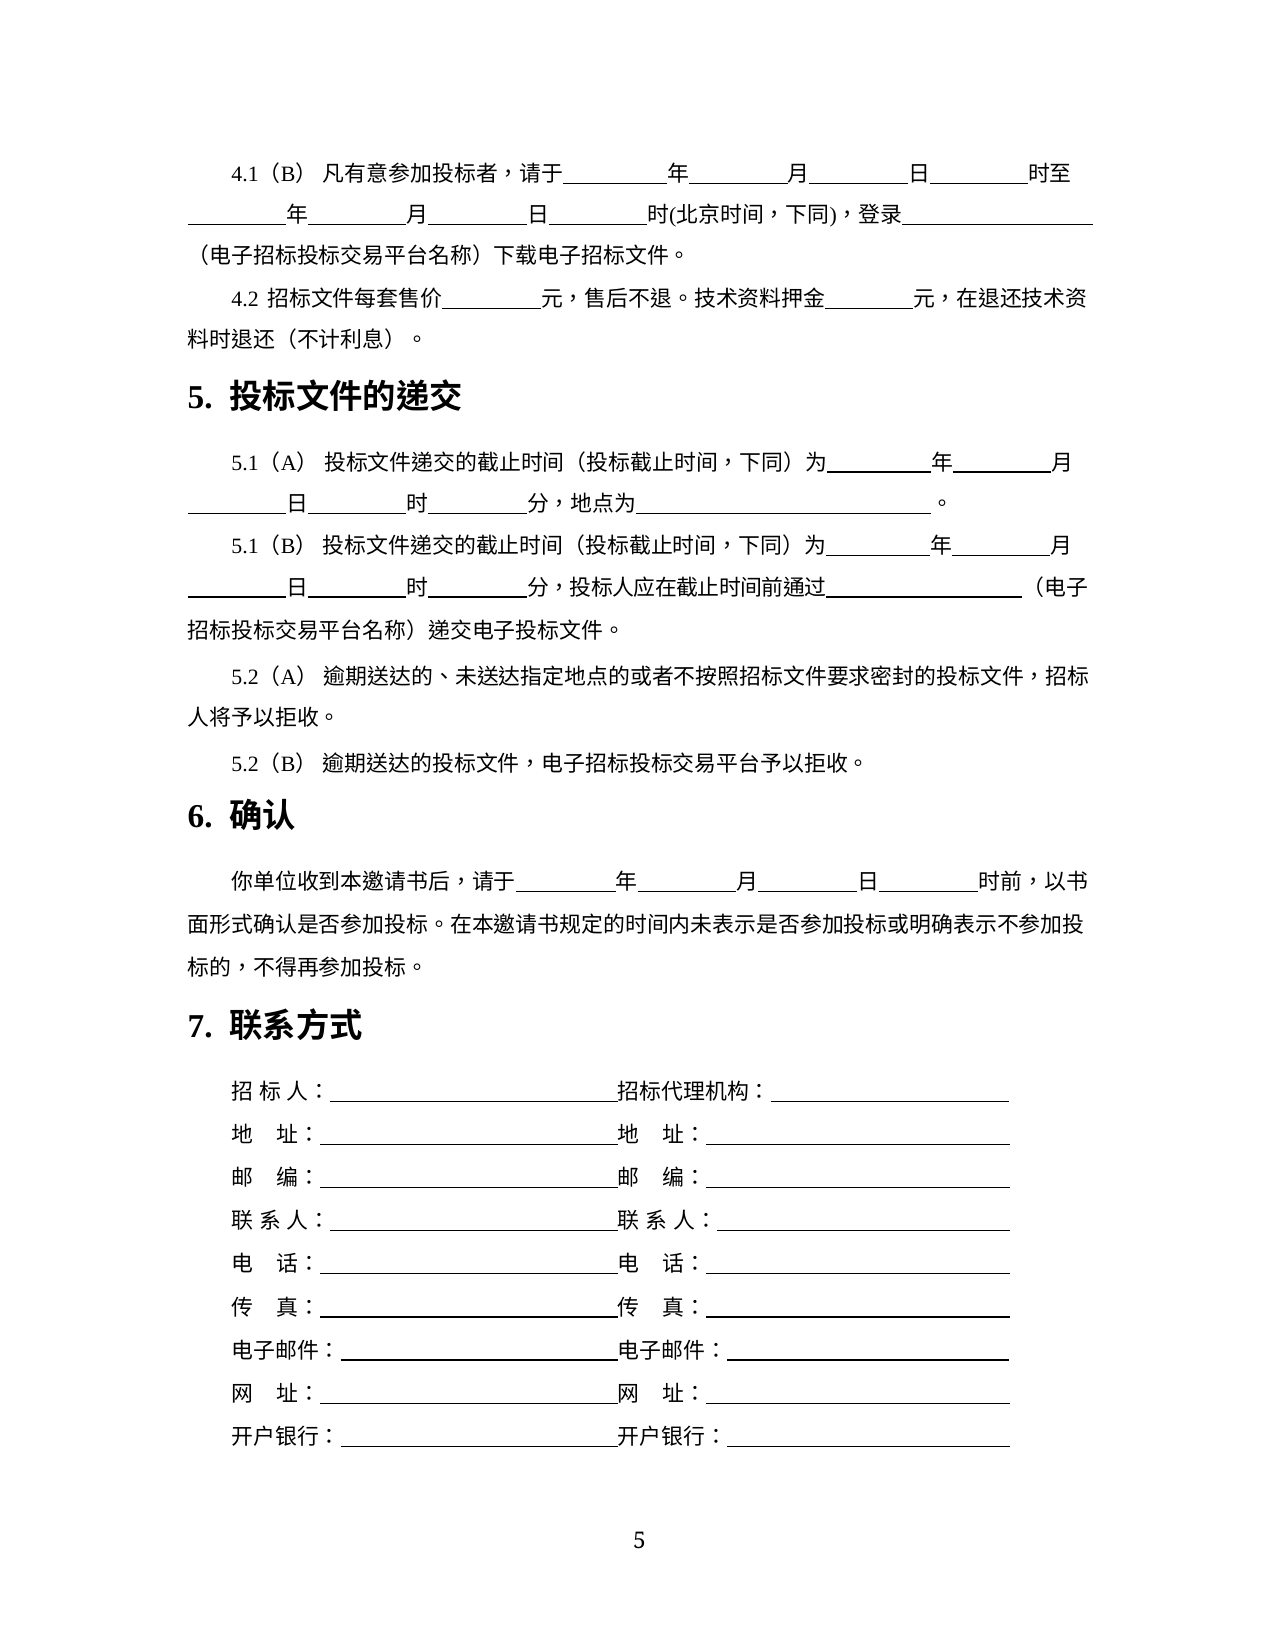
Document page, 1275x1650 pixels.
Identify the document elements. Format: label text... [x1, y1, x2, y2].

text 5.2（B） 逾期送达的投标文件，电子招标投标交易平台予以拒收。 [231, 748, 1104, 777]
text 你单位收到本邀请书后，请于 年 月 日 时前，以书 面形式确认是否参加投标。在本邀请书规定的时间内未表示是否参加投标或明确表示不参加投 标的，不得再参加投标。 [187, 866, 1088, 982]
text 5.1（A） 投标文件递交的截止时间（投标截止时间，下同）为 年 月 [231, 447, 1104, 476]
text 4.2 招标文件每套售价 元，售后不退。技术资料押金 元，在退还技术资 料时退还（不计利息）。 [187, 283, 1088, 354]
text 5.2（A） 逾期送达的、未送达指定地点的或者不按照招标文件要求密封的投标文件，招标 人将予以拒收。 [187, 661, 1097, 732]
subtitle 6. 确认 [187, 792, 1104, 837]
text 日 时 分，地点为 。 [187, 488, 1104, 518]
text 日 时 分，投标人应在截止时间前通过 （电子 招标投标交易平台名称）递交电子投标文件。 [187, 572, 1088, 644]
text 4.1（B） 凡有意参加投标者，请于 年 月 日 时至 [231, 158, 1104, 187]
text 招 标 人： 招标代理机构： 地 址： 地 址： 邮 编： 邮 编： 联 系 人： 联 系 人： 电 话： 电 话： 传 真： 传 真： 电子邮件： 电子邮件： 网 址： 网 址： 开户银行： 开户银行： [231, 1076, 1010, 1451]
subtitle 5. 投标文件的递交 [187, 373, 1104, 418]
text 5.1（B） 投标文件递交的截止时间（投标截止时间，下同）为 年 月 [231, 530, 1104, 560]
text 年 月 日 时(北京时间，下同)，登录 [187, 199, 1104, 229]
text （电子招标投标交易平台名称）下载电子招标文件。 [187, 240, 1104, 270]
subtitle 7. 联系方式 [187, 1002, 1104, 1047]
